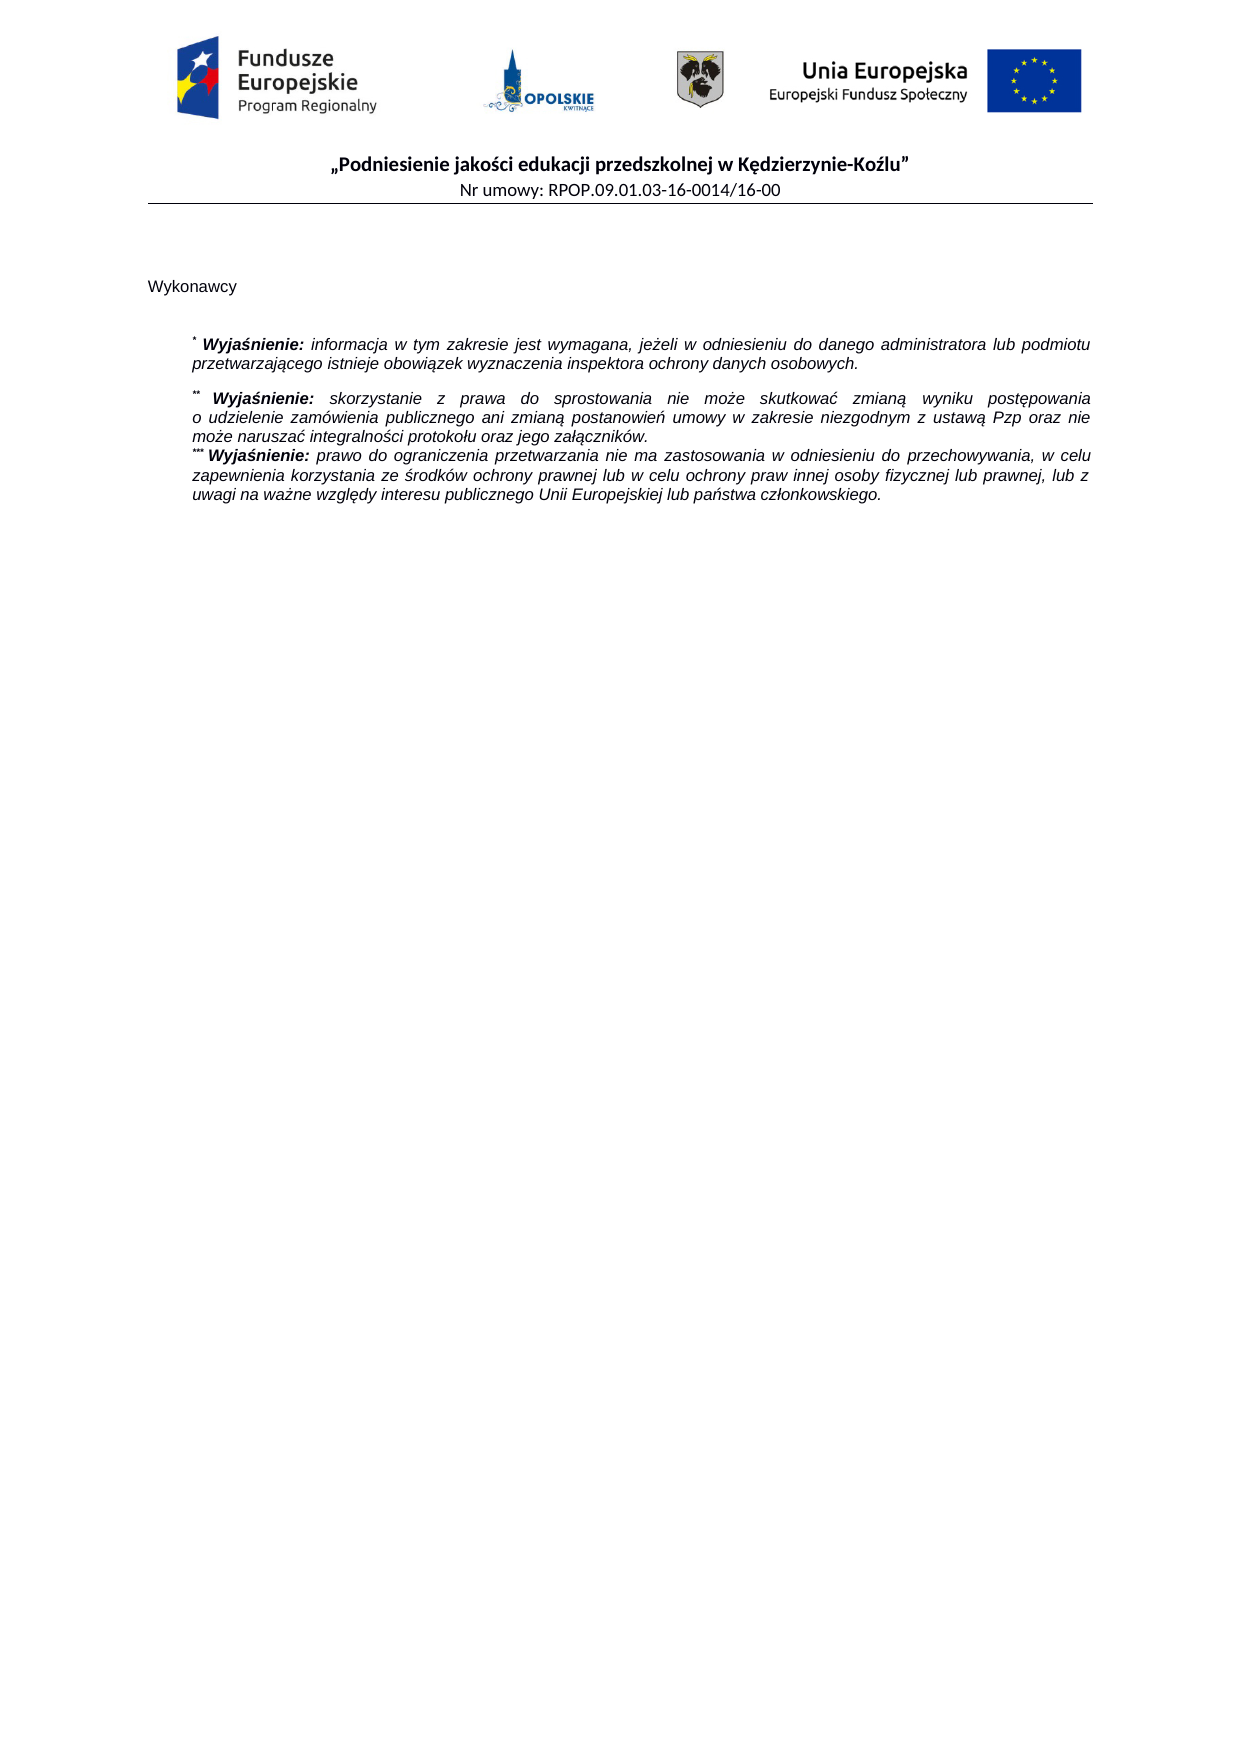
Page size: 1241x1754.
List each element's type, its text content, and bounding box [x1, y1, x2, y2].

text Wykonawcy [148, 277, 1093, 296]
list *** Wyjaśnienie: prawo do ograniczenia przetwarzania nie ma zastosowania w odniesieniu do przechowywania, w celu zapewnienia korzystania ze środków ochrony prawnej lub w celu ochrony praw innej osoby fizycznej lub prawnej, lub z uwagi na ważne względy interesu publicznego Unii Europejskiej lub państwa członkowskiego. [192, 446, 1093, 504]
text * Wyjaśnienie: informacja w tym zakresie jest wymagana, jeżeli w odniesieniu do danego administratora lub podmiotu przetwarzającego istnieje obowiązek wyznaczenia inspektora ochrony danych osobowych. [192, 335, 1093, 373]
picture [157, 14, 1102, 140]
list ** Wyjaśnienie: skorzystanie z prawa do sprostowania nie może skutkować zmianą wyniku postępowania o udzielenie zamówienia publicznego ani zmianą postanowień umowy w zakresie niezgodnym z ustawą Pzp oraz nie może naruszać integralności protokołu oraz jego załączników. [192, 389, 1093, 446]
